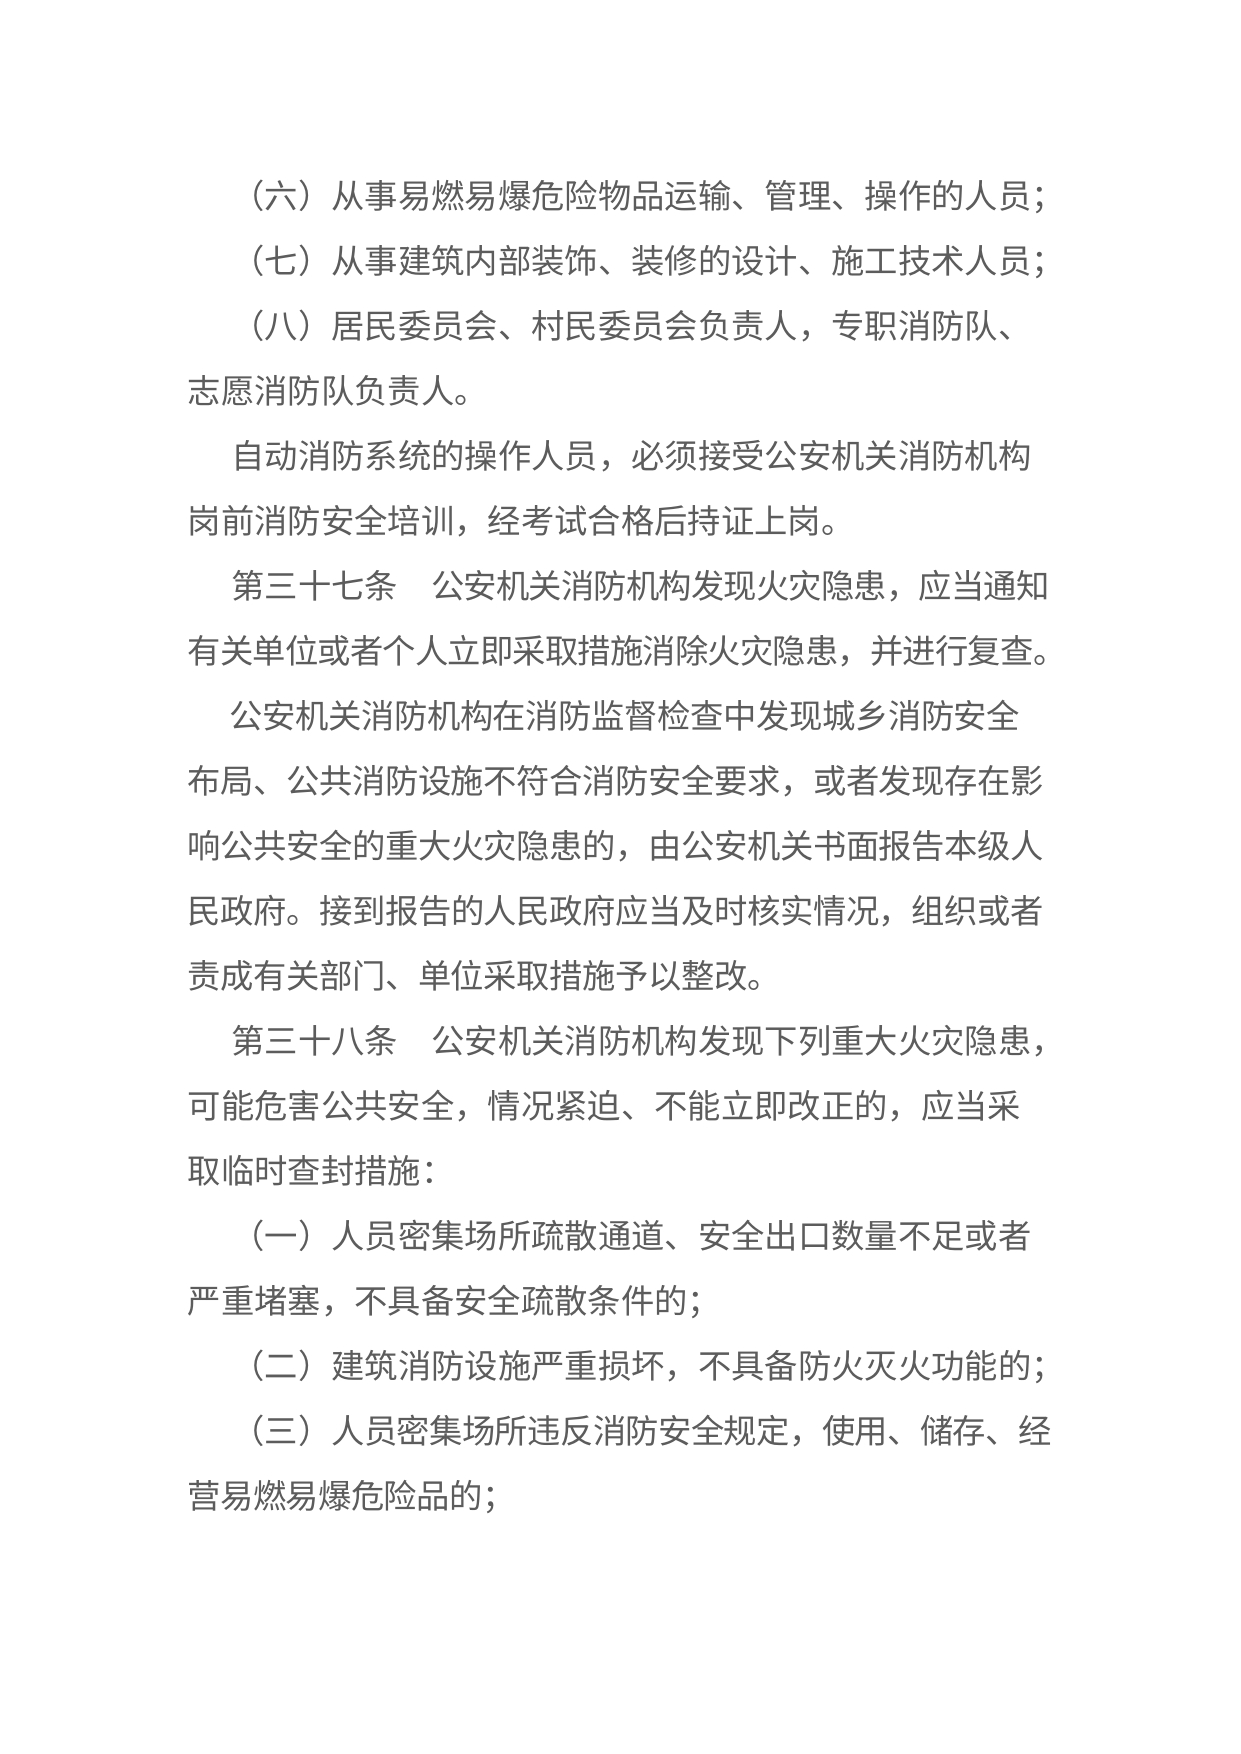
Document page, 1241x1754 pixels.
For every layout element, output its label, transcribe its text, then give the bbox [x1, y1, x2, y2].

text （三）人员密集场所违反消防安全规定，使用、储存、经营易燃易爆危险品的； [187, 1397, 1053, 1527]
text （一）人员密集场所疏散通道、安全出口数量不足或者严重堵塞，不具备安全疏散条件的； [187, 1202, 1053, 1332]
text 第三十八条 公安机关消防机构发现下列重大火灾隐患，可能危害公共安全，情况紧迫、不能立即改正的，应当采取临时查封措施： [187, 1007, 1053, 1202]
text 自动消防系统的操作人员，必须接受公安机关消防机构岗前消防安全培训，经考试合格后持证上岗。 [187, 422, 1053, 552]
text （二）建筑消防设施严重损坏，不具备防火灭火功能的； [187, 1332, 1053, 1397]
text （六）从事易燃易爆危险物品运输、管理、操作的人员； [187, 162, 1053, 227]
text 公安机关消防机构在消防监督检查中发现城乡消防安全布局、公共消防设施不符合消防安全要求，或者发现存在影响公共安全的重大火灾隐患的，由公安机关书面报告本级人民政府。接到报告的人民政府应当及时核实情况，组织或者责成有关部门、单位采取措施予以整改。 [187, 682, 1053, 1007]
text 第三十七条 公安机关消防机构发现火灾隐患，应当通知有关单位或者个人立即采取措施消除火灾隐患，并进行复查。 [187, 552, 1053, 682]
text （八）居民委员会、村民委员会负责人，专职消防队、志愿消防队负责人。 [187, 292, 1053, 422]
text （七）从事建筑内部装饰、装修的设计、施工技术人员； [187, 227, 1053, 292]
